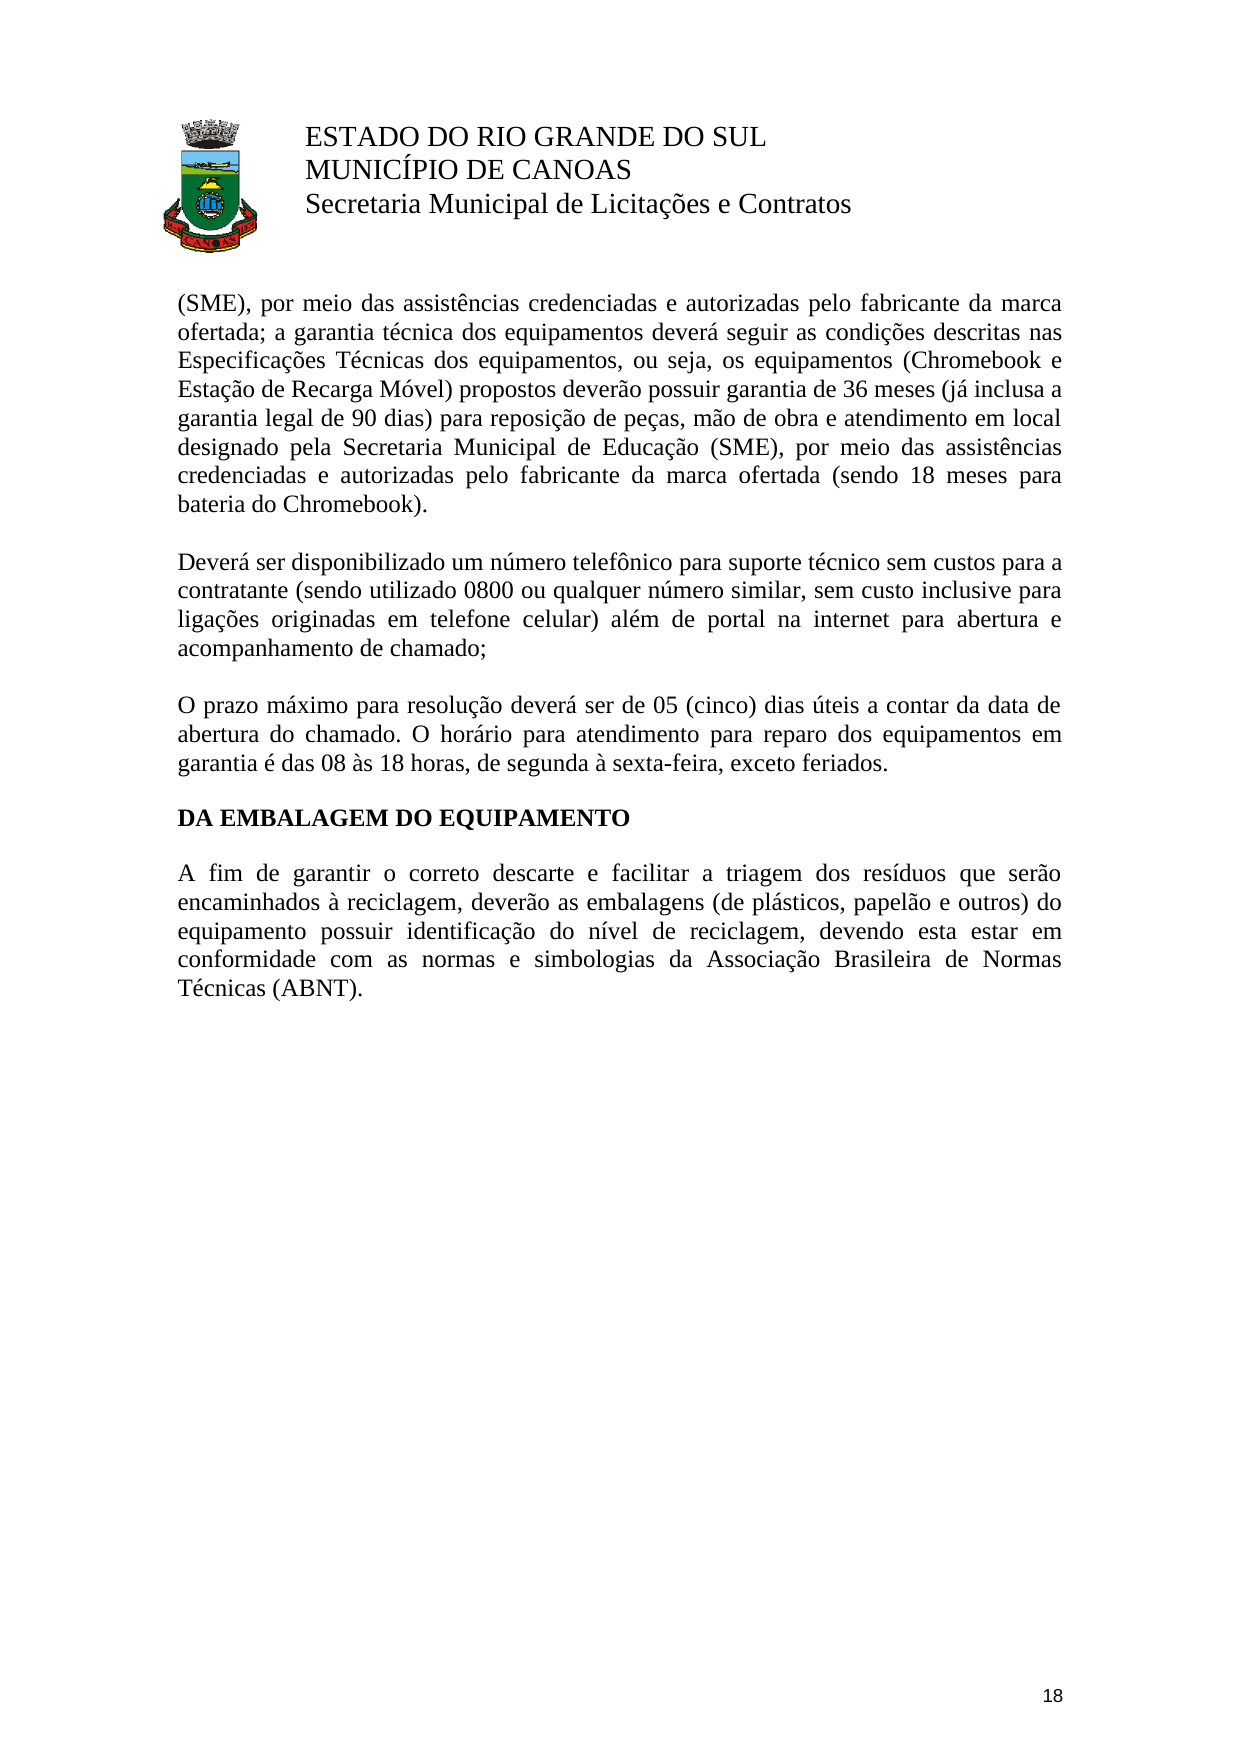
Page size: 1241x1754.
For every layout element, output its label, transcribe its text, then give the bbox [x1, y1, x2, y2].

picture [163, 119, 258, 253]
text Deverá ser disponibilizado um número telefônico para suporte técnico sem custos para a contratante (sendo utilizado 0800 ou qualquer número similar, sem custo inclusive para ligações originadas em telefone celular) além de portal na internet para abertura e acompanhamento de chamado; [177, 547, 1063, 662]
text DA EMBALAGEM DO EQUIPAMENTO [177, 803, 1063, 832]
text A fim de garantir o correto descarte e facilitar a triagem dos resíduos que serão encaminhados à reciclagem, deverão as embalagens (de plásticos, papelão e outros) do equipamento possuir identificação do nível de reciclagem, devendo esta estar em conformidade com as normas e simbologias da Associação Brasileira de Normas Técnicas (ABNT). [177, 858, 1063, 1002]
text O prazo máximo para resolução deverá ser de 05 (cinco) dias úteis a contar da data de abertura do chamado. O horário para atendimento para reparo dos equipamentos em garantia é das 08 às 18 horas, de segunda à sexta-feira, exceto feriados. [177, 691, 1063, 777]
